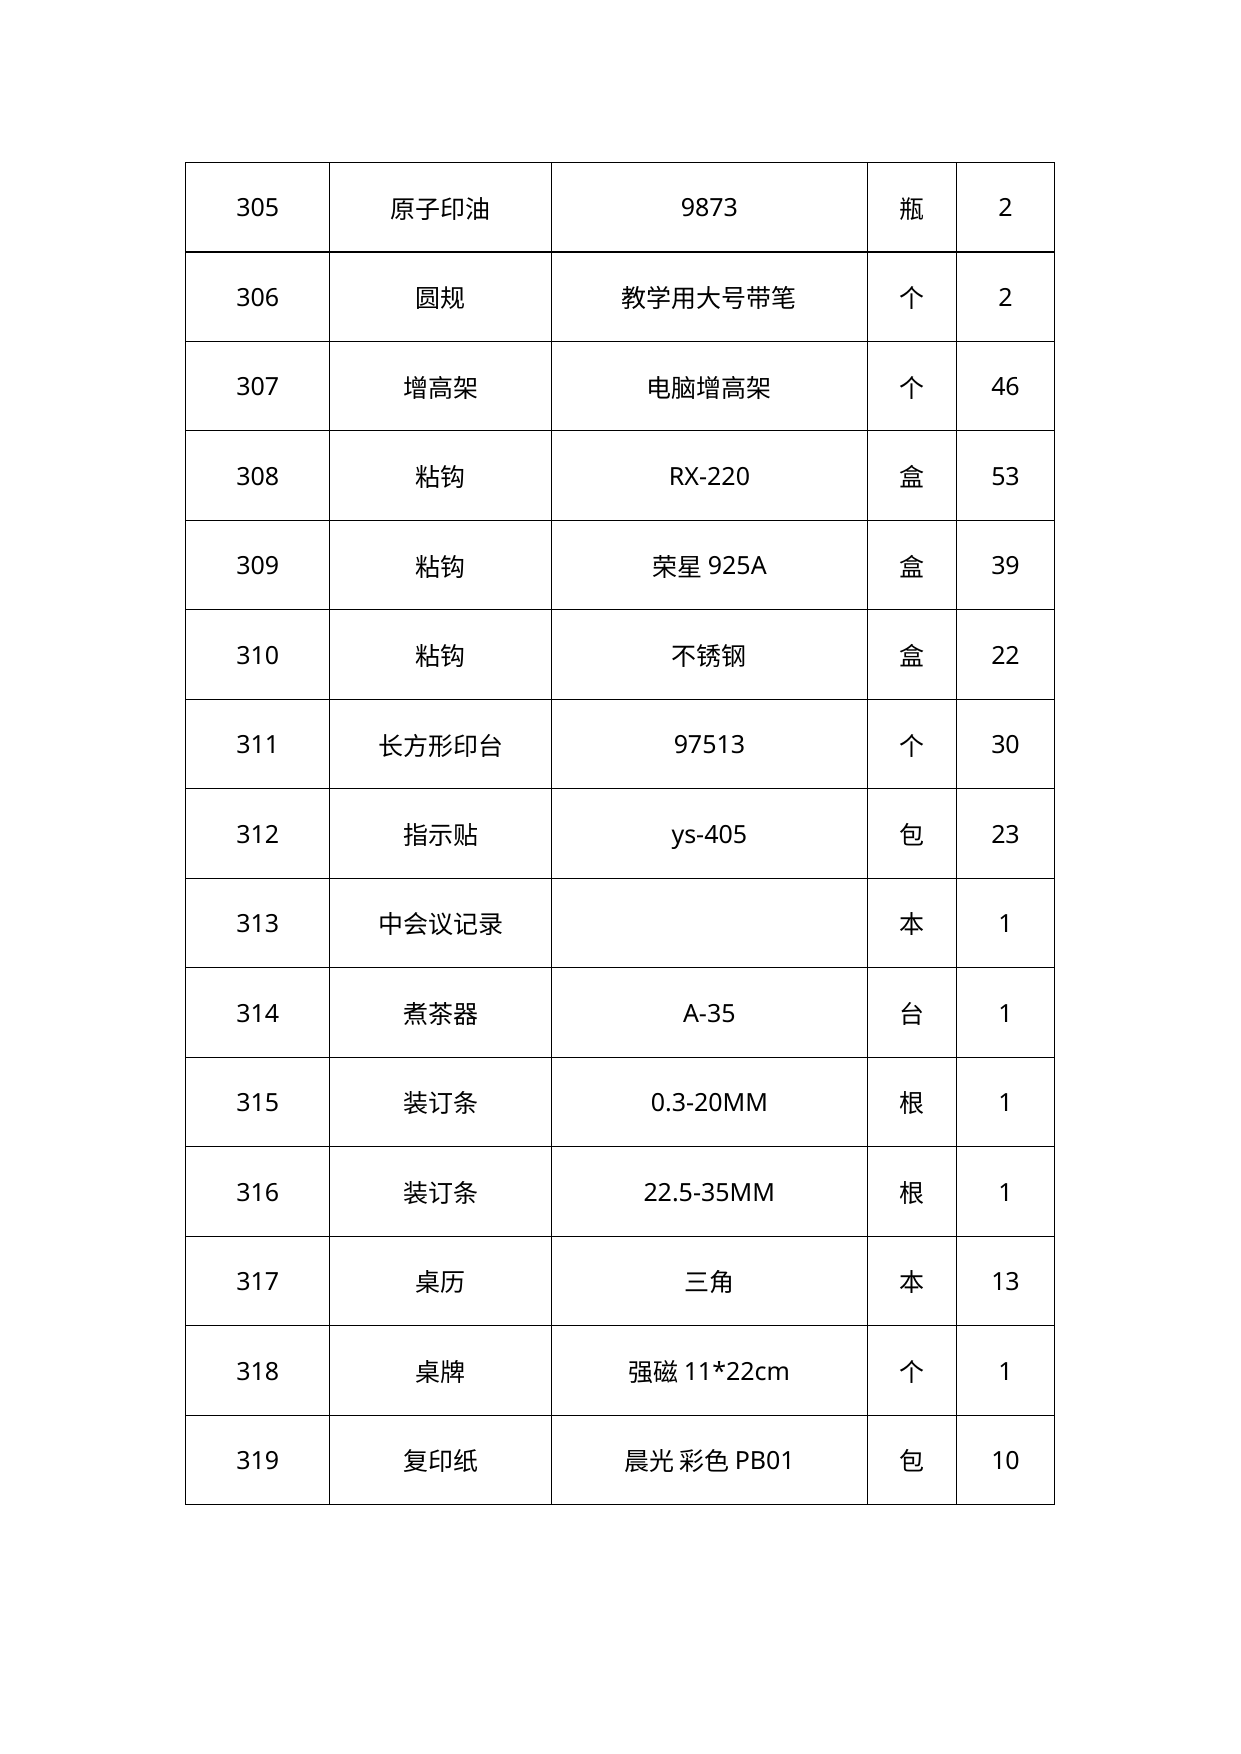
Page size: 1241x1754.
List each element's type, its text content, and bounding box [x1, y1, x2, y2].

table_cell 13 [957, 1237, 1054, 1325]
table_cell 晨光 彩色PB01 [552, 1416, 867, 1504]
table_cell 0.3-20MM [552, 1058, 867, 1146]
table_cell 个 [868, 253, 956, 341]
table_cell 1 [957, 968, 1054, 1057]
table_cell 1 [957, 1147, 1054, 1236]
table_cell 三角 [552, 1237, 867, 1325]
table_cell 复印纸 [330, 1416, 551, 1504]
table_cell RX-220 [552, 431, 867, 520]
table_cell 盒 [868, 431, 956, 520]
table_cell 盒 [868, 521, 956, 609]
table_cell 53 [957, 431, 1054, 520]
table_cell 307 [186, 342, 329, 430]
table_cell 1 [957, 1058, 1054, 1146]
table_cell 瓶 [868, 163, 956, 251]
table_cell 装订条 [330, 1058, 551, 1146]
table_cell 97513 [552, 700, 867, 788]
table_cell [552, 879, 867, 967]
table_cell 306 [186, 253, 329, 341]
table_cell 不锈钢 [552, 610, 867, 699]
table_cell 个 [868, 700, 956, 788]
table_cell 319 [186, 1416, 329, 1504]
table_cell 原子印油 [330, 163, 551, 251]
table_cell 9873 [552, 163, 867, 251]
table_cell 包 [868, 1416, 956, 1504]
table_cell 粘钩 [330, 521, 551, 609]
table_cell 圆规 [330, 253, 551, 341]
table_cell 粘钩 [330, 610, 551, 699]
table_cell 煮茶器 [330, 968, 551, 1057]
table_cell 2 [957, 163, 1054, 251]
table_cell 305 [186, 163, 329, 251]
table_cell 台 [868, 968, 956, 1057]
table_cell 313 [186, 879, 329, 967]
table_cell ys-405 [552, 789, 867, 878]
table_cell 23 [957, 789, 1054, 878]
table_cell 308 [186, 431, 329, 520]
table_cell 中会议记录 [330, 879, 551, 967]
table_cell 1 [957, 879, 1054, 967]
table_cell 311 [186, 700, 329, 788]
table_cell 39 [957, 521, 1054, 609]
table_cell 个 [868, 342, 956, 430]
table_cell 316 [186, 1147, 329, 1236]
table_cell 荣星 925A [552, 521, 867, 609]
table_cell 1 [957, 1326, 1054, 1415]
table_cell 个 [868, 1326, 956, 1415]
table_cell 强磁11*22cm [552, 1326, 867, 1415]
table_cell 2 [957, 253, 1054, 341]
table_cell 电脑增高架 [552, 342, 867, 430]
table_cell 46 [957, 342, 1054, 430]
table_cell 10 [957, 1416, 1054, 1504]
table_cell 粘钩 [330, 431, 551, 520]
table_cell 22 [957, 610, 1054, 699]
table_cell 教学用大号带笔 [552, 253, 867, 341]
table_cell 309 [186, 521, 329, 609]
table_cell 包 [868, 789, 956, 878]
table_cell 根 [868, 1058, 956, 1146]
table_cell 装订条 [330, 1147, 551, 1236]
table_cell 22.5-35MM [552, 1147, 867, 1236]
table_cell 指示贴 [330, 789, 551, 878]
table_cell 桌历 [330, 1237, 551, 1325]
table_cell 本 [868, 1237, 956, 1325]
table_cell 317 [186, 1237, 329, 1325]
table_cell 312 [186, 789, 329, 878]
table_cell 根 [868, 1147, 956, 1236]
table_cell 长方形印台 [330, 700, 551, 788]
table_cell 314 [186, 968, 329, 1057]
table_cell 310 [186, 610, 329, 699]
table_cell 30 [957, 700, 1054, 788]
table_cell 桌牌 [330, 1326, 551, 1415]
table_cell 318 [186, 1326, 329, 1415]
table_cell 本 [868, 879, 956, 967]
table_cell A-35 [552, 968, 867, 1057]
table_cell 盒 [868, 610, 956, 699]
table_cell 增高架 [330, 342, 551, 430]
table_cell 315 [186, 1058, 329, 1146]
